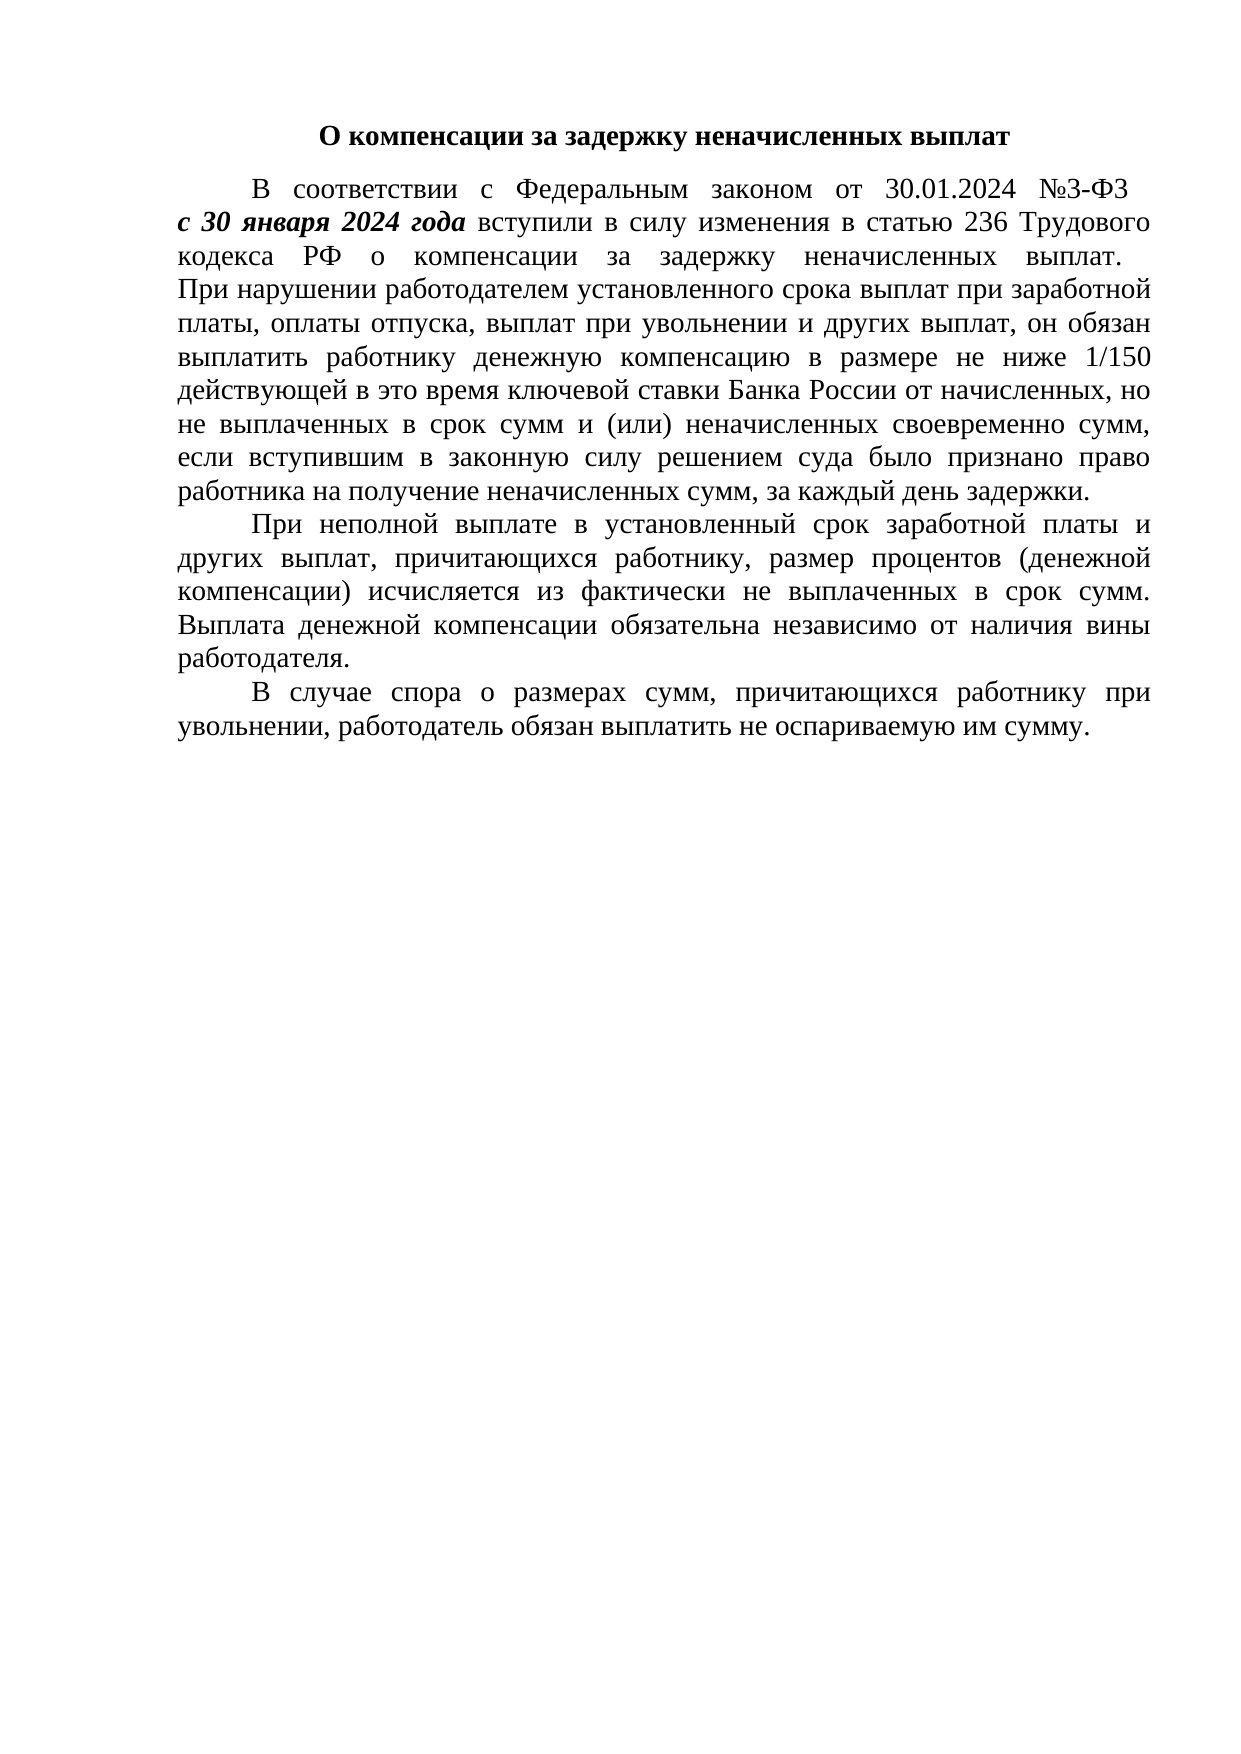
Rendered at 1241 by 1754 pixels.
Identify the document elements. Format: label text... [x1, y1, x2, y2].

text При неполной выплате в установленный срок заработной платы и других выплат, причитающихся работнику, размер процентов (денежной компенсации) исчисляется из фактически не выплаченных в срок сумм. Выплата денежной компенсации обязательна независимо от наличия вины работодателя. [177, 506, 1152, 674]
text О компенсации за задержку неначисленных выплат [177, 118, 1152, 152]
text В соответствии с Федеральным законом от 30.01.2024 №3-Ф3 с 30 января 2024 года вступили в силу изменения в статью 236 Трудового кодекса РФ о компенсации за задержку неначисленных выплат. При нарушении работодателем установленного срока выплат при заработной платы, оплаты отпуска, выплат при увольнении и других выплат, он обязан выплатить работнику денежную компенсацию в размере не ниже 1/150 действующей в это время ключевой ставки Банка России от начисленных, но не выплаченных в срок сумм и (или) неначисленных своевременно сумм, если вступившим в законную силу решением суда было признано право работника на получение неначисленных сумм, за каждый день задержки. [177, 171, 1152, 506]
text В случае спора о размерах сумм, причитающихся работнику при увольнении, работодатель обязан выплатить не оспариваемую им сумму. [177, 674, 1152, 741]
